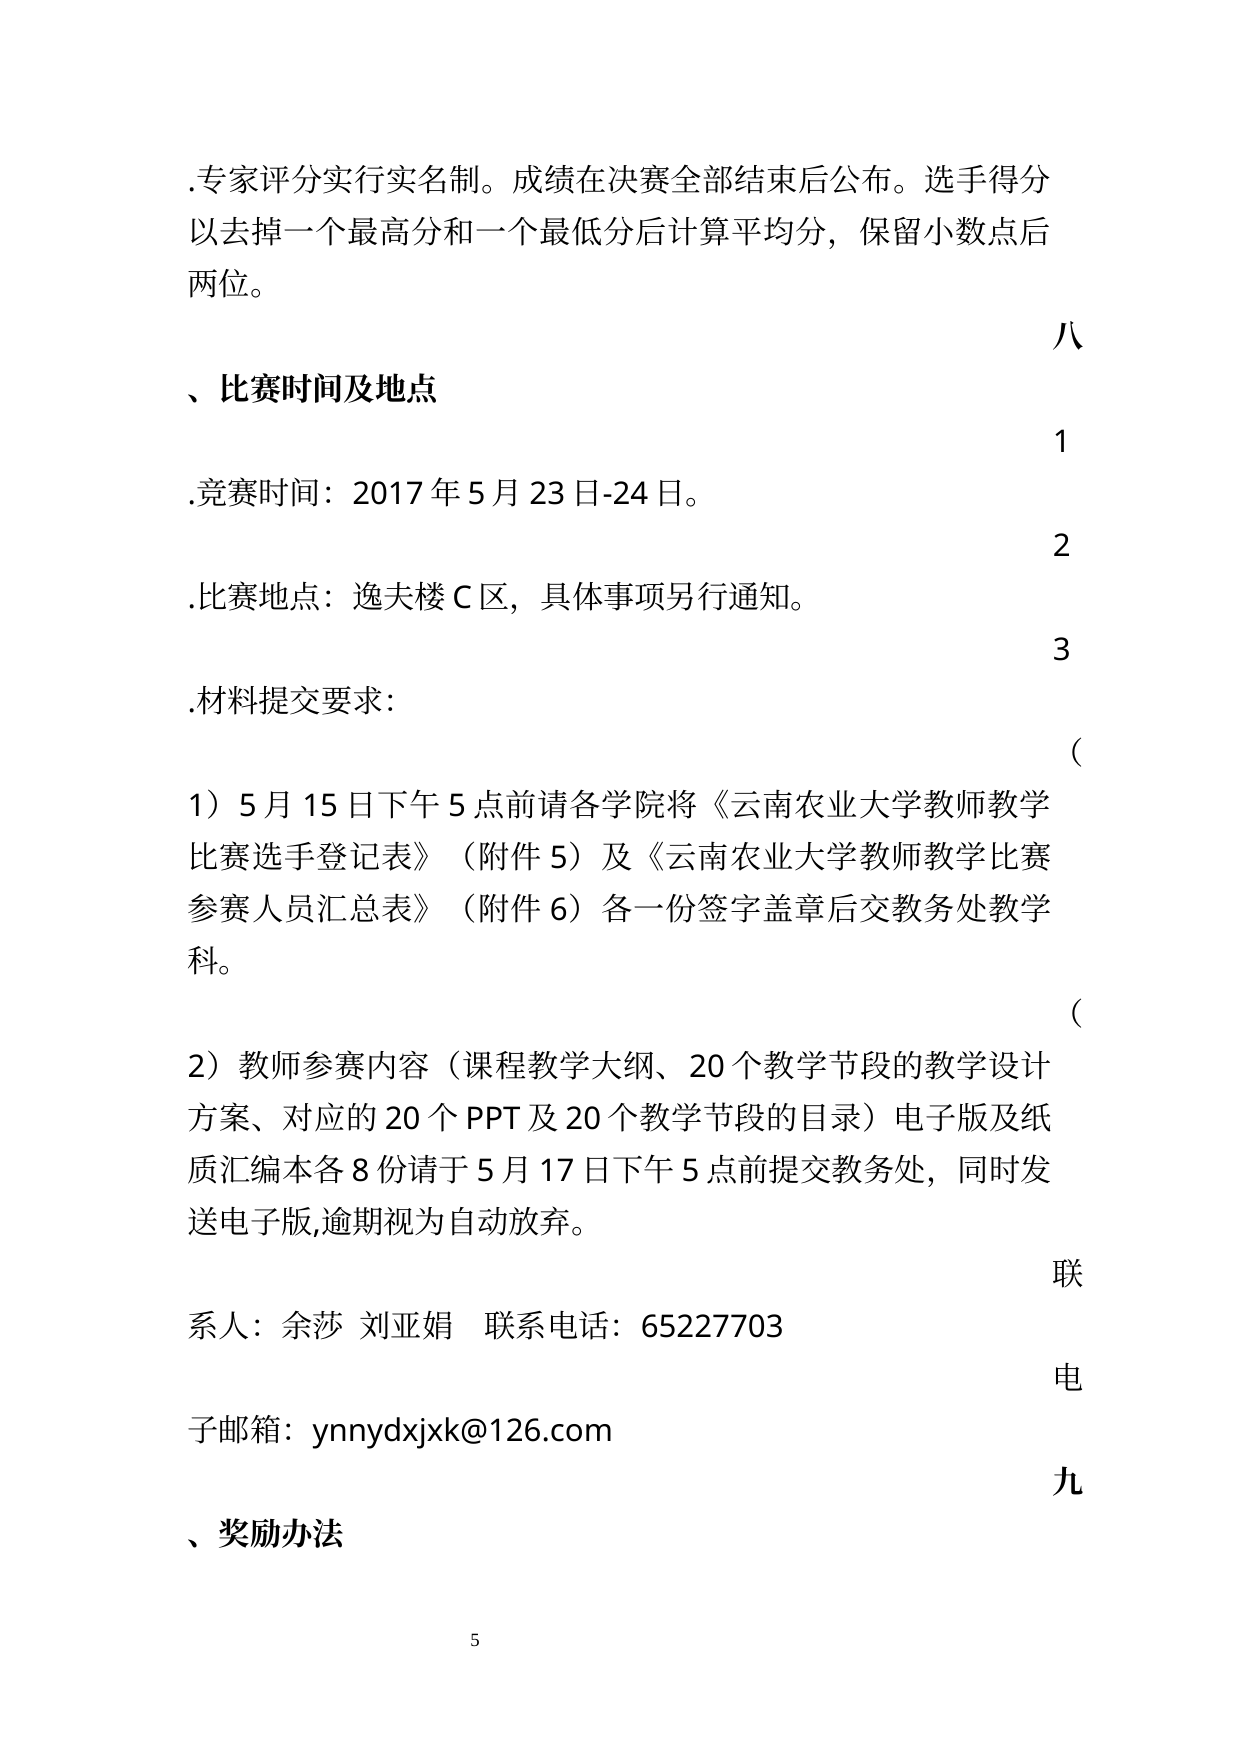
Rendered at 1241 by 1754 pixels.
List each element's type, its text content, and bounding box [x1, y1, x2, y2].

text 八、比赛时间及地点 [187, 306, 1053, 410]
text 九、奖励办法 [187, 1452, 1053, 1556]
text （1）5月15日下午5点前请各学院将《云南农业大学教师教学比赛选手登记表》（附件5）及《云南农业大学教师教学比赛参赛人员汇总表》（附件6）各一份签字盖章后交教务处教学科。 [187, 723, 1053, 983]
text 联系人：余莎 刘亚娟 联系电话：65227703 [187, 1244, 1053, 1348]
text （2）教师参赛内容（课程教学大纲、20个教学节段的教学设计方案、对应的20个PPT及20个教学节段的目录）电子版及纸质汇编本各8份请于5月17日下午5点前提交教务处，同时发送电子版,逾期视为自动放弃。 [187, 983, 1053, 1244]
text 3.材料提交要求： [187, 619, 1053, 723]
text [187, 150, 1053, 306]
text 电子邮箱：ynnydxjxk@126.com [187, 1348, 1053, 1452]
text 2.比赛地点：逸夫楼C区，具体事项另行通知。 [187, 514, 1053, 619]
text 1.竞赛时间：2017年5月23日-24日。 [187, 410, 1053, 514]
